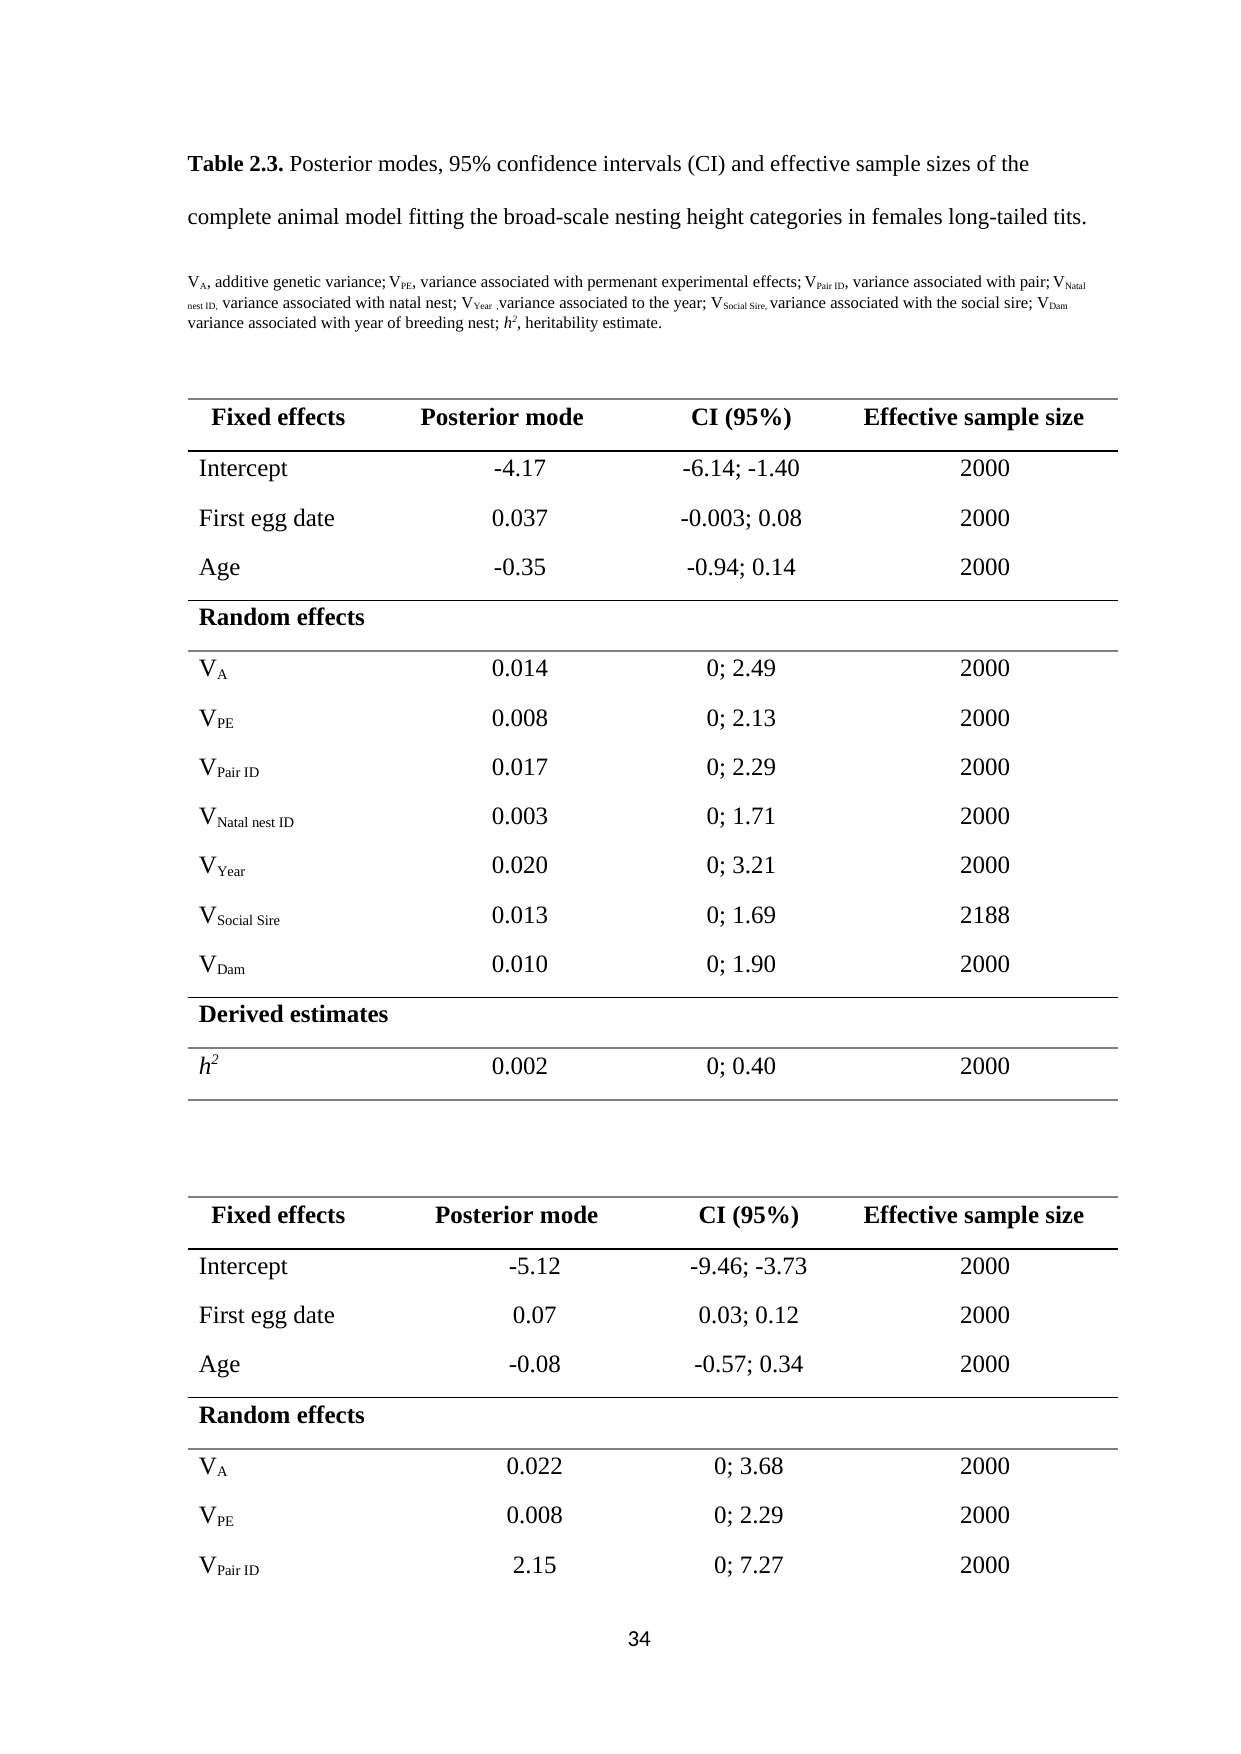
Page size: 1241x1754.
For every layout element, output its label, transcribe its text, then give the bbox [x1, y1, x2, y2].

table_cell -0.08 [424, 1348, 645, 1397]
table_cell [424, 1398, 645, 1448]
table_cell Random effects [188, 601, 409, 650]
table_cell 0.017 [409, 751, 630, 800]
table_cell Random effects [188, 1398, 424, 1448]
table_cell 2000 [852, 751, 1118, 800]
table_cell 2000 [852, 550, 1118, 599]
table_cell 2000 [852, 701, 1118, 751]
table_cell Intercept [188, 1250, 424, 1299]
table_cell [852, 601, 1118, 650]
table_cell 0; 2.49 [630, 652, 852, 701]
table_cell 2000 [852, 1548, 1118, 1597]
table_cell 2000 [852, 452, 1118, 501]
table_cell 0.008 [424, 1499, 645, 1548]
table_header Fixed effects [188, 400, 409, 450]
table_cell -0.003; 0.08 [630, 501, 852, 550]
table_cell 0.008 [409, 701, 630, 751]
table_cell 0.022 [424, 1450, 645, 1499]
table_cell 0; 2.13 [630, 701, 852, 751]
table_cell Derived estimates [188, 998, 409, 1047]
table_header Fixed effects [188, 1198, 424, 1247]
table_cell [645, 1398, 852, 1448]
table_cell VDam [188, 948, 409, 997]
table_header CI (95%) [645, 1198, 852, 1247]
table_cell 0.013 [409, 898, 630, 948]
table_header Effective sample size [852, 400, 1118, 450]
table_cell -4.17 [409, 452, 630, 501]
table_cell 2000 [852, 1499, 1118, 1548]
table_cell [852, 1398, 1118, 1448]
table_cell 0; 7.27 [645, 1548, 852, 1597]
table_header Posterior mode [409, 400, 630, 450]
table_cell 0; 1.69 [630, 898, 852, 948]
table_cell 0; 1.71 [630, 800, 852, 849]
table_cell 0.07 [424, 1299, 645, 1348]
table_cell [409, 601, 630, 650]
table_cell VPE [188, 1499, 424, 1548]
table_cell VPair ID [188, 1548, 424, 1597]
table_cell [852, 998, 1118, 1047]
table_cell 0.002 [409, 1049, 630, 1098]
table_cell 2.15 [424, 1548, 645, 1597]
table_cell 2000 [852, 1348, 1118, 1397]
table_cell VSocial Sire [188, 898, 409, 948]
table_cell 2000 [852, 1250, 1118, 1299]
table_cell 0; 0.40 [630, 1049, 852, 1098]
table_cell 2188 [852, 898, 1118, 948]
table_cell 2000 [852, 652, 1118, 701]
table_cell -6.14; -1.40 [630, 452, 852, 501]
table_cell 2000 [852, 948, 1118, 997]
table_cell 0.003 [409, 800, 630, 849]
text VA, additive genetic variance; VPE, variance associated with permenant experimental effects; VPair ID, variance associated with pair; VNatal nest ID, variance associated with natal nest; VYear ,variance associated to the year; VSocial Sire, variance associated with the social sire; VDam variance associated with year of breeding nest; h2, heritability estimate. [187, 272, 1090, 332]
table_cell [409, 998, 630, 1047]
table_cell 0.03; 0.12 [645, 1299, 852, 1348]
table_cell 0; 3.68 [645, 1450, 852, 1499]
table_header Posterior mode [424, 1198, 645, 1247]
table_header Effective sample size [852, 1198, 1118, 1247]
table_cell 0; 3.21 [630, 849, 852, 898]
table_cell VA [188, 1450, 424, 1499]
table_cell -0.35 [409, 550, 630, 599]
table_cell Age [188, 550, 409, 599]
table_cell VA [188, 652, 409, 701]
table_cell 2000 [852, 1450, 1118, 1499]
table_cell [630, 601, 852, 650]
table_cell Age [188, 1348, 424, 1397]
table_cell 2000 [852, 1049, 1118, 1098]
table_cell 0; 2.29 [630, 751, 852, 800]
table_cell 2000 [852, 849, 1118, 898]
table_cell -0.57; 0.34 [645, 1348, 852, 1397]
table_cell VNatal nest ID [188, 800, 409, 849]
table_cell 2000 [852, 501, 1118, 550]
table_cell 0.037 [409, 501, 630, 550]
table_cell 0; 1.90 [630, 948, 852, 997]
table_cell 0.014 [409, 652, 630, 701]
table_cell VPair ID [188, 751, 409, 800]
table_cell 0; 2.29 [645, 1499, 852, 1548]
table_cell 2000 [852, 800, 1118, 849]
table_cell h2 [188, 1049, 409, 1098]
table_cell 2000 [852, 1299, 1118, 1348]
table_cell Intercept [188, 452, 409, 501]
table_cell -5.12 [424, 1250, 645, 1299]
table_cell VYear [188, 849, 409, 898]
table_cell 0.020 [409, 849, 630, 898]
table_cell 0.010 [409, 948, 630, 997]
table_cell -9.46; -3.73 [645, 1250, 852, 1299]
table_cell -0.94; 0.14 [630, 550, 852, 599]
table_cell VPE [188, 701, 409, 751]
table_cell First egg date [188, 1299, 424, 1348]
table_cell [630, 998, 852, 1047]
table_header CI (95%) [630, 400, 852, 450]
table_cell First egg date [188, 501, 409, 550]
text Table 2.3. Posterior modes, 95% confidence intervals (CI) and effective sample sizes of the complete animal model fitting the broad-scale nesting height categories in females long-tailed tits. [187, 150, 1090, 229]
